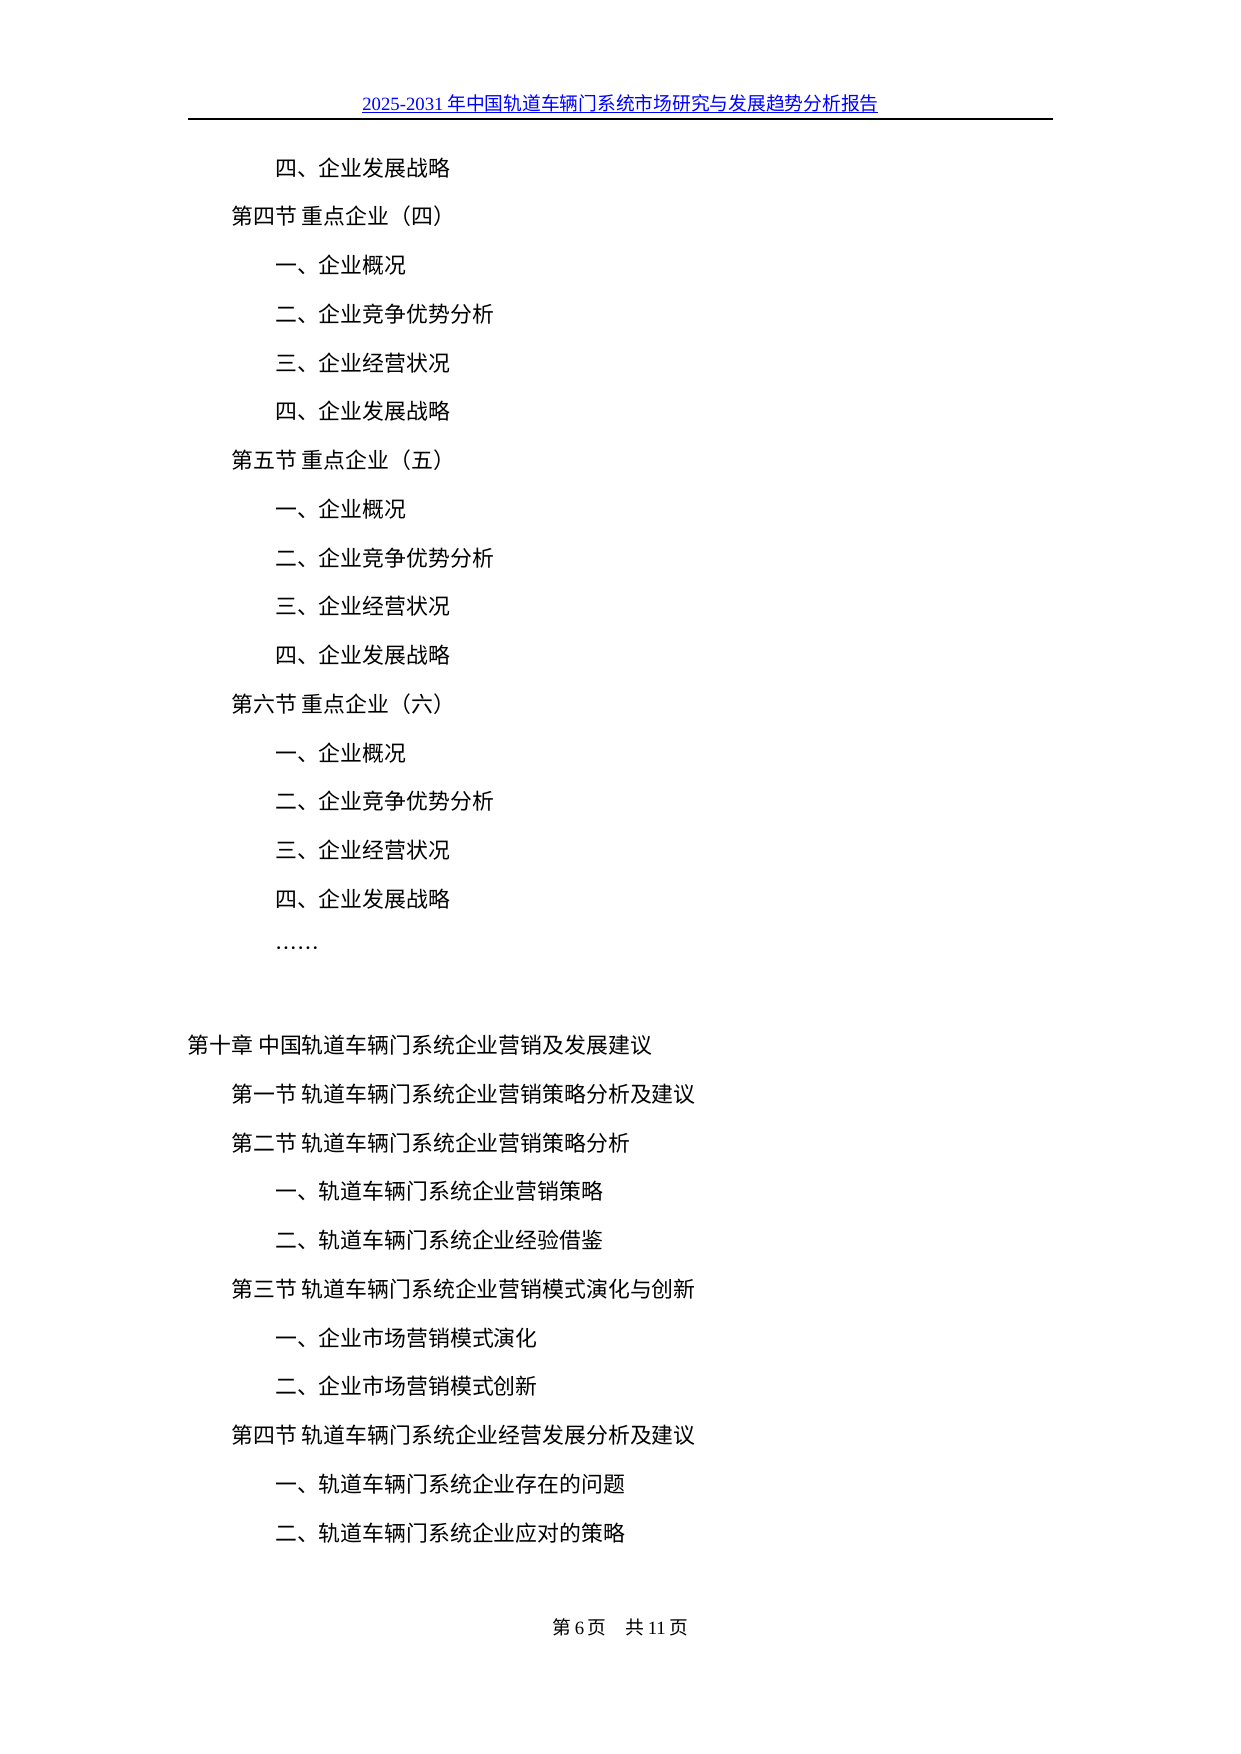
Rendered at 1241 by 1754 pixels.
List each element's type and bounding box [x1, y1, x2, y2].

text [187, 150, 1053, 1548]
